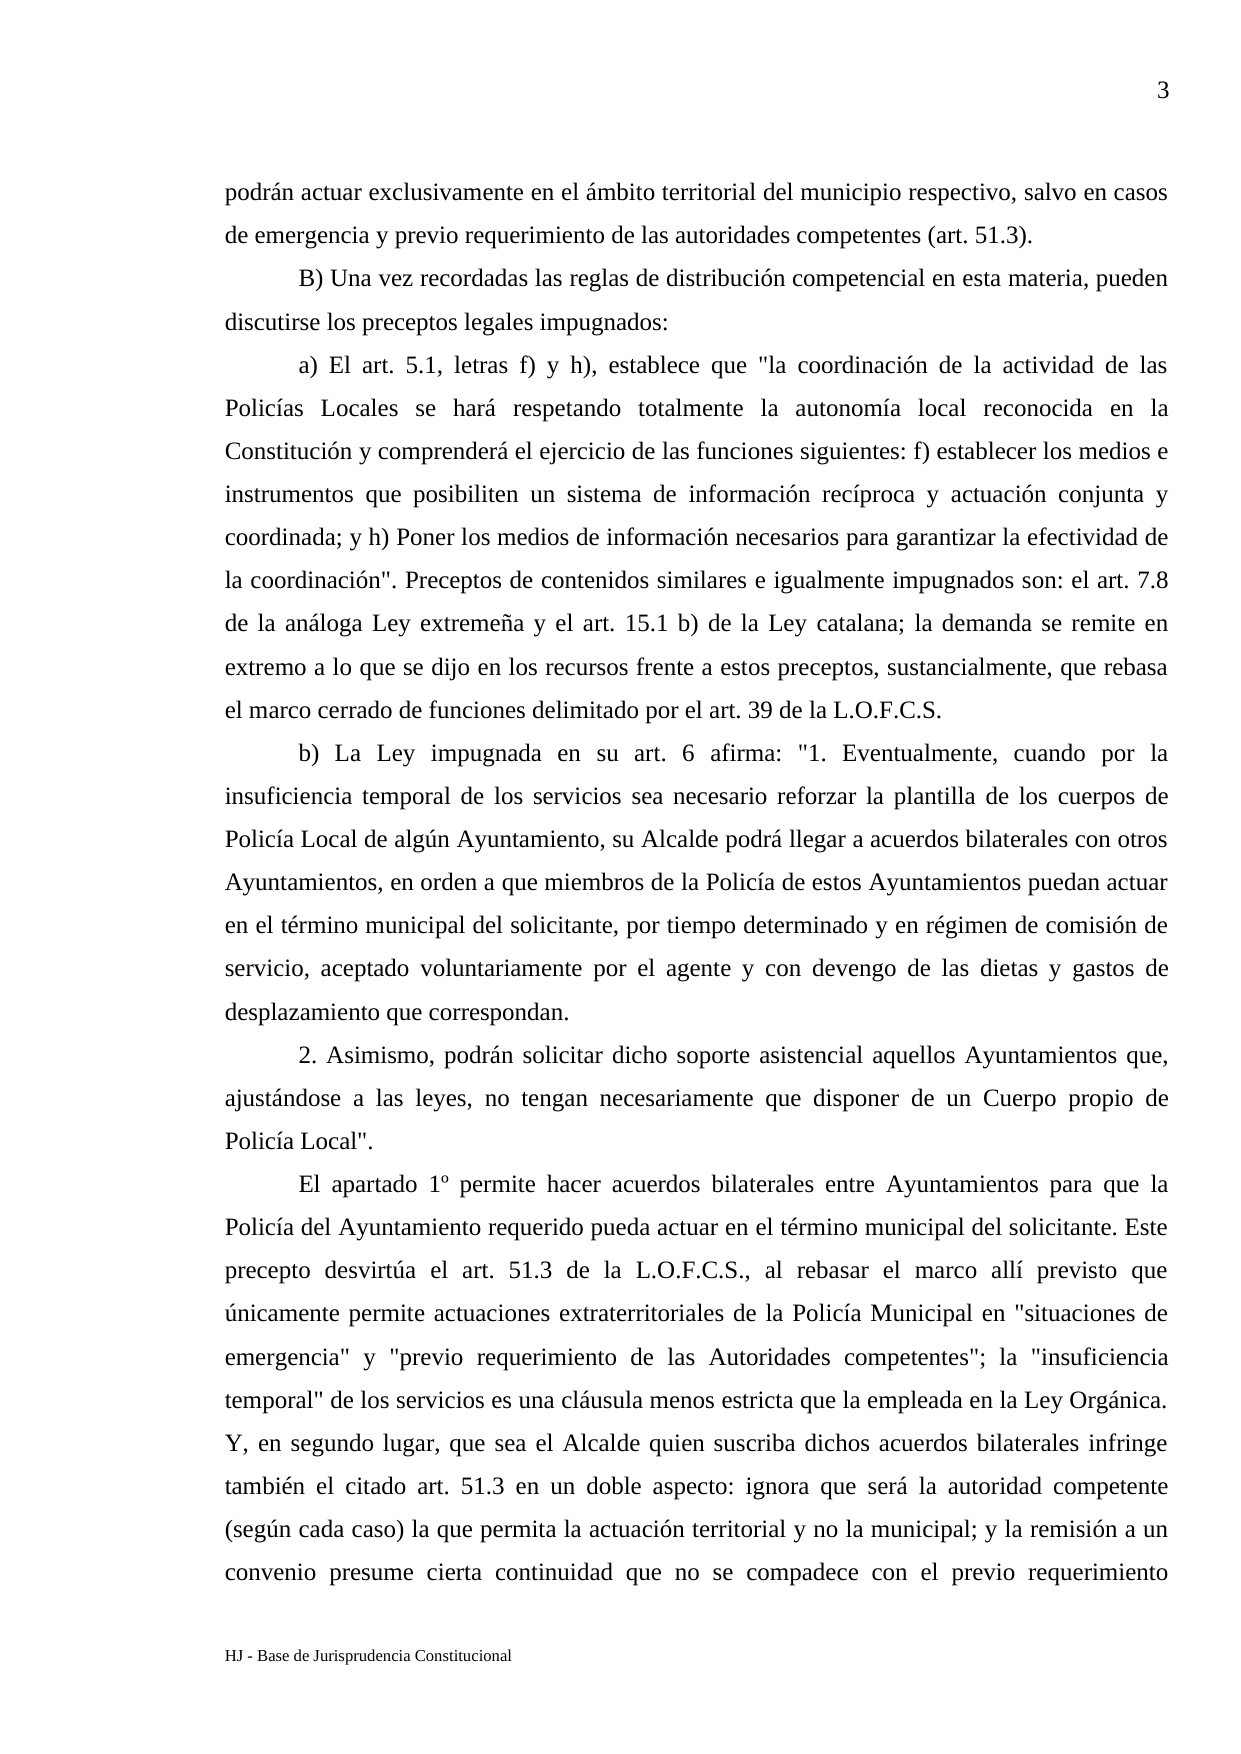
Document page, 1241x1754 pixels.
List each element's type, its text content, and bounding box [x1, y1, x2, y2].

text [224, 177, 1169, 249]
text 2. Asimismo, podrán solicitar dicho soporte asistencial aquellos Ayuntamientos que, ajustándose a las leyes, no tengan necesariamente que disponer de un Cuerpo propio de Policía Local". [224, 1040, 1169, 1155]
text b) La Ley impugnada en su art. 6 afirma: "1. Eventualmente, cuando por la insuficiencia temporal de los servicios sea necesario reforzar la plantilla de los cuerpos de Policía Local de algún Ayuntamiento, su Alcalde podrá llegar a acuerdos bilaterales con otros Ayuntamientos, en orden a que miembros de la Policía de estos Ayuntamientos puedan actuar en el término municipal del solicitante, por tiempo determinado y en régimen de comisión de servicio, aceptado voluntariamente por el agente y con devengo de las dietas y gastos de desplazamiento que correspondan. [224, 738, 1169, 1025]
text a) El art. 5.1, letras f) y h), establece que "la coordinación de la actividad de las Policías Locales se hará respetando totalmente la autonomía local reconocida en la Constitución y comprenderá el ejercicio de las funciones siguientes: f) establecer los medios e instrumentos que posibiliten un sistema de información recíproca y actuación conjunta y coordinada; y h) Poner los medios de información necesarios para garantizar la efectividad de la coordinación". Preceptos de contenidos similares e igualmente impugnados son: el art. 7.8 de la análoga Ley extremeña y el art. 15.1 b) de la Ley catalana; la demanda se remite en extremo a lo que se dijo en los recursos frente a estos preceptos, sustancialmente, que rebasa el marco cerrado de funciones delimitado por el art. 39 de la L.O.F.C.S. [224, 350, 1169, 723]
text B) Una vez recordadas las reglas de distribución competencial en esta materia, pueden discutirse los preceptos legales impugnados: [224, 263, 1169, 335]
